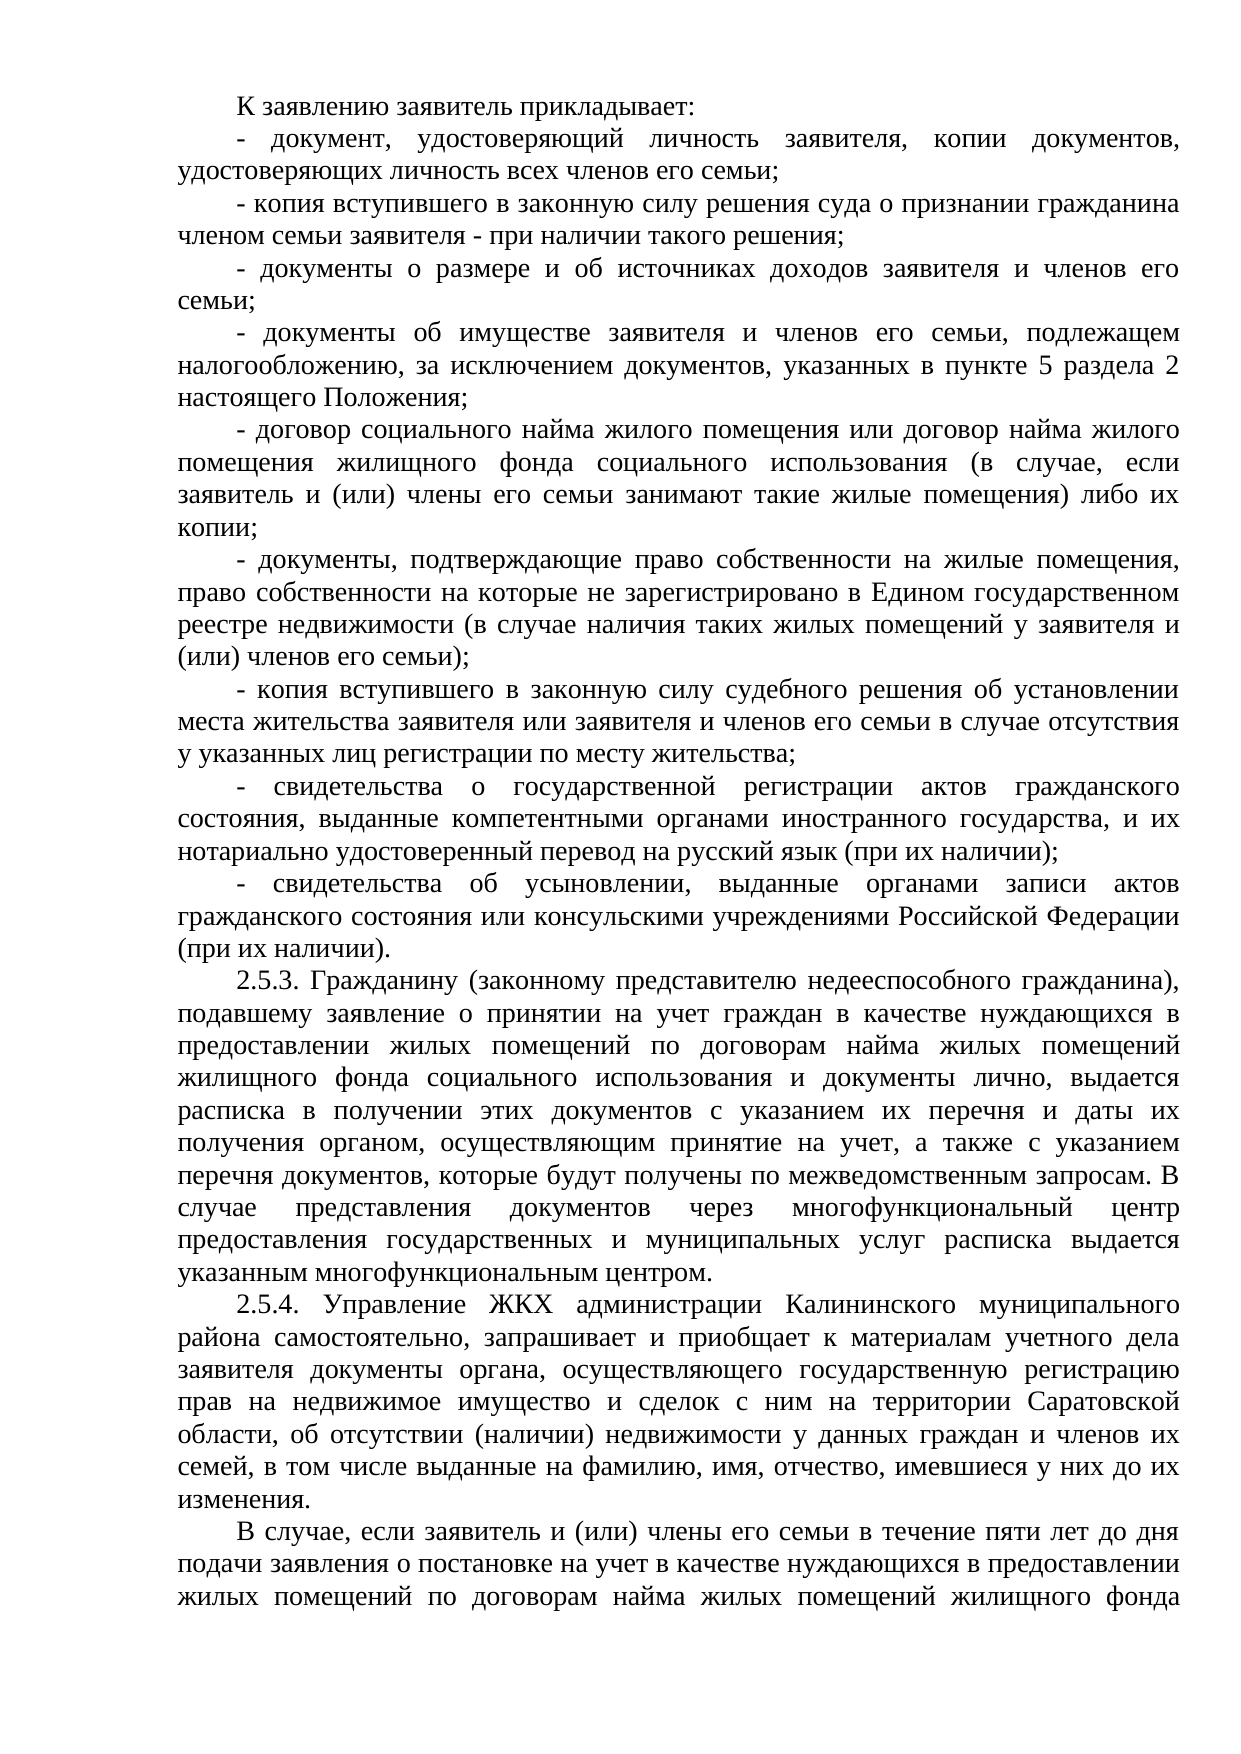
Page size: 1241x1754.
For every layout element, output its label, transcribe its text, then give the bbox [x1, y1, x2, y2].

text - договор социального найма жилого помещения или договор найма жилого помещения жилищного фонда социального использования (в случае, если заявитель и (или) члены его семьи занимают такие жилые помещения) либо их копии; [177, 413, 1181, 542]
text - документы о размере и об источниках доходов заявителя и членов его семьи; [177, 251, 1181, 315]
text 2.5.4. Управление ЖКХ администрации Калининского муниципального района самостоятельно, запрашивает и приобщает к материалам учетного дела заявителя документы органа, осуществляющего государственную регистрацию прав на недвижимое имущество и сделок с ним на территории Саратовской области, об отсутствии (наличии) недвижимости у данных граждан и членов их семей, в том числе выданные на фамилию, имя, отчество, имевшиеся у них до их изменения. [177, 1287, 1181, 1514]
text - документы, подтверждающие право собственности на жилые помещения, право собственности на которые не зарегистрировано в Едином государственном реестре недвижимости (в случае наличия таких жилых помещений у заявителя и (или) членов его семьи); [177, 542, 1181, 672]
text - копия вступившего в законную силу решения суда о признании гражданина членом семьи заявителя - при наличии такого решения; [177, 186, 1181, 251]
text К заявлению заявитель прикладывает: [177, 89, 1181, 121]
text - документ, удостоверяющий личность заявителя, копии документов, удостоверяющих личность всех членов его семьи; [177, 121, 1181, 186]
text - документы об имуществе заявителя и членов его семьи, подлежащем налогообложению, за исключением документов, указанных в пункте 5 раздела 2 настоящего Положения; [177, 315, 1181, 413]
text - свидетельства об усыновлении, выданные органами записи актов гражданского состояния или консульскими учреждениями Российской Федерации (при их наличии). [177, 866, 1181, 963]
text - свидетельства о государственной регистрации актов гражданского состояния, выданные компетентными органами иностранного государства, и их нотариально удостоверенный перевод на русский язык (при их наличии); [177, 769, 1181, 866]
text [177, 1514, 1181, 1611]
text - копия вступившего в законную силу судебного решения об установлении места жительства заявителя или заявителя и членов его семьи в случае отсутствия у указанных лиц регистрации по месту жительства; [177, 672, 1181, 769]
text 2.5.3. Гражданину (законному представителю недееспособного гражданина), подавшему заявление о принятии на учет граждан в качестве нуждающихся в предоставлении жилых помещений по договорам найма жилых помещений жилищного фонда социального использования и документы лично, выдается расписка в получении этих документов с указанием их перечня и даты их получения органом, осуществляющим принятие на учет, а также с указанием перечня документов, которые будут получены по межведомственным запросам. В случае представления документов через многофункциональный центр предоставления государственных и муниципальных услуг расписка выдается указанным многофункциональным центром. [177, 963, 1181, 1287]
